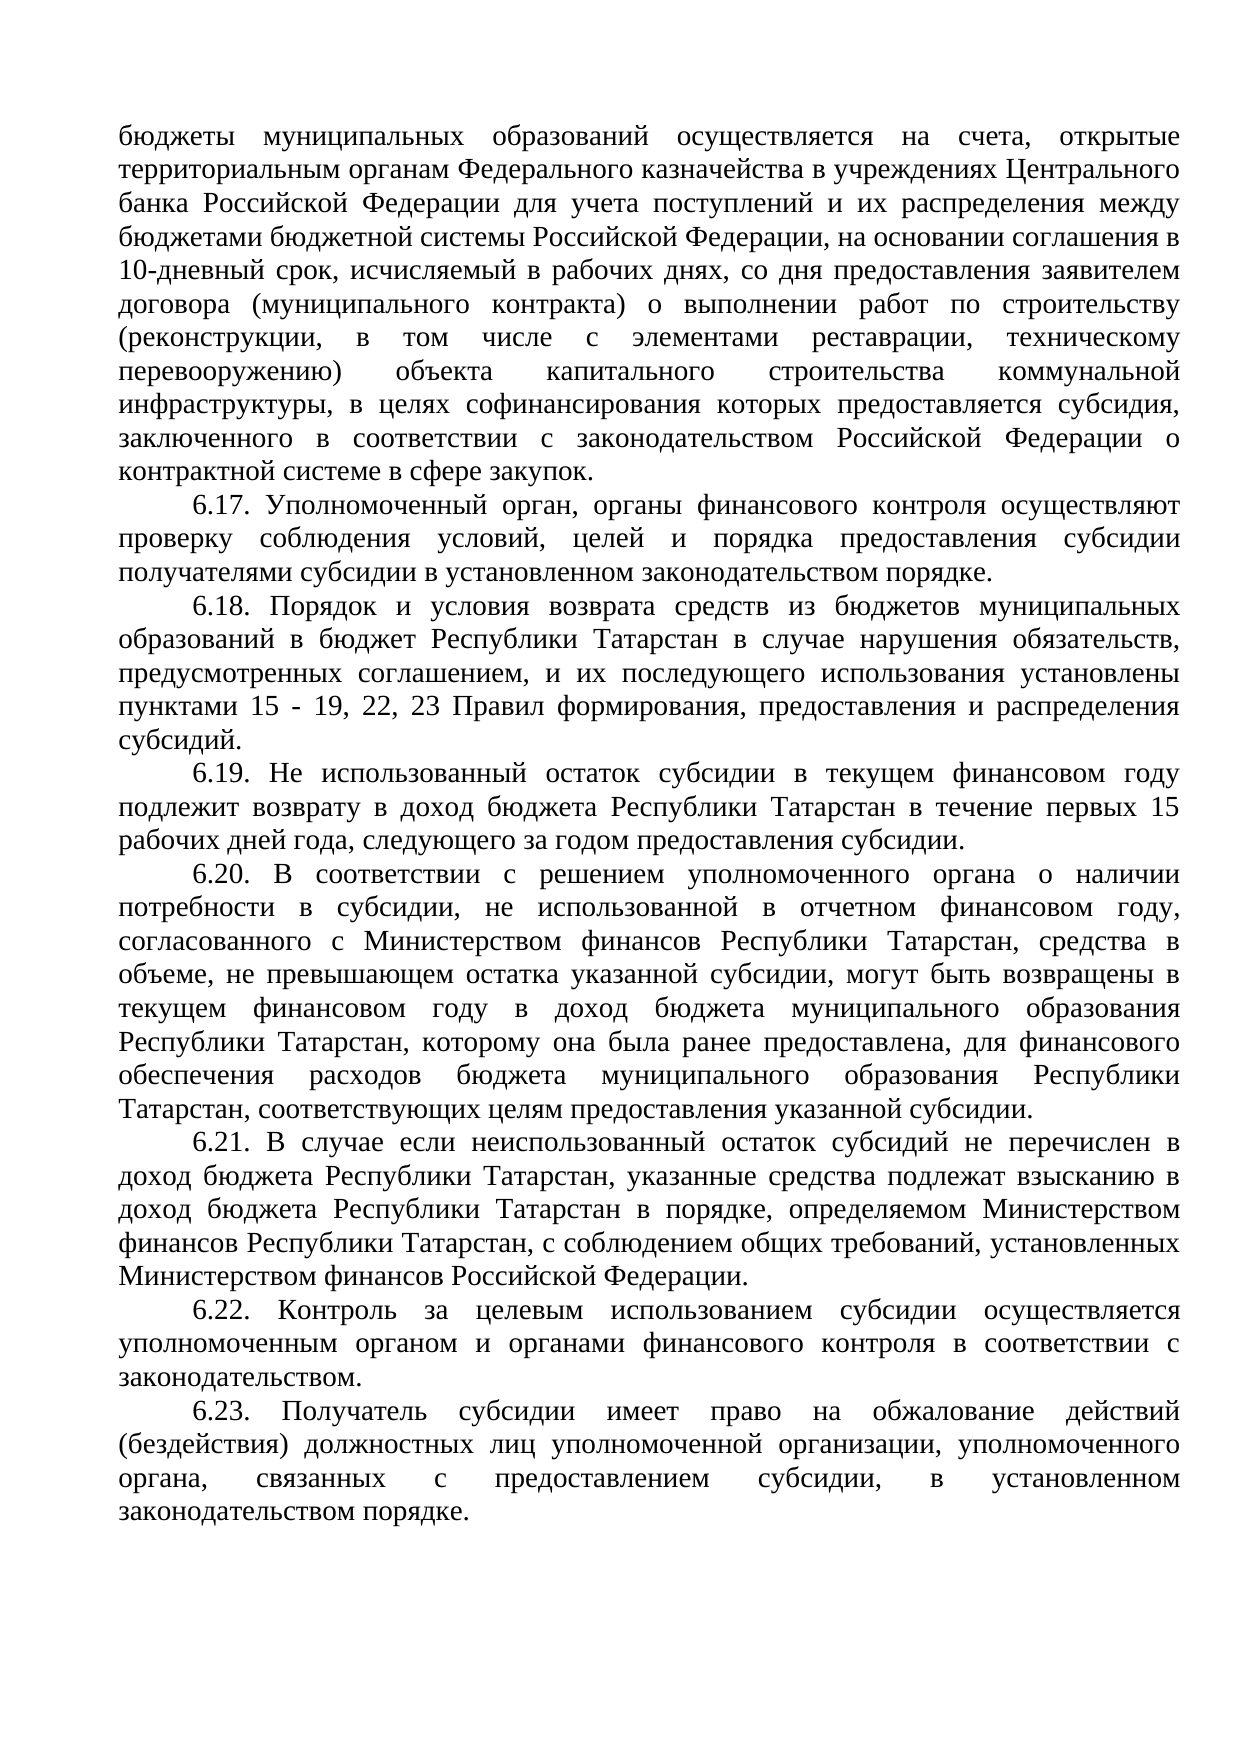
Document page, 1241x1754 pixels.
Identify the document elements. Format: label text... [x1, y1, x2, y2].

text 6.17. Уполномоченный орган, органы финансового контроля осуществляют проверку соблюдения условий, целей и порядка предоставления субсидии получателями субсидии в установленном законодательством порядке. [118, 487, 1181, 588]
text 6.20. В соответствии с решением уполномоченного органа о наличии потребности в субсидии, не использованной в отчетном финансовом году, согласованного с Министерством финансов Республики Татарстан, средства в объеме, не превышающем остатка указанной субсидии, могут быть возвращены в текущем финансовом году в доход бюджета муниципального образования Республики Татарстан, которому она была ранее предоставлена, для финансового обеспечения расходов бюджета муниципального образования Республики Татарстан, соответствующих целям предоставления указанной субсидии. [118, 856, 1181, 1124]
text 6.22. Контроль за целевым использованием субсидии осуществляется уполномоченным органом и органами финансового контроля в соответствии с законодательством. [118, 1292, 1181, 1393]
text 6.19. Не использованный остаток субсидии в текущем финансовом году подлежит возврату в доход бюджета Республики Татарстан в течение первых 15 рабочих дней года, следующего за годом предоставления субсидии. [118, 755, 1181, 856]
text 6.23. Получатель субсидии имеет право на обжалование действий (бездействия) должностных лиц уполномоченной организации, уполномоченного органа, связанных с предоставлением субсидии, в установленном законодательством порядке. [118, 1393, 1181, 1527]
text 6.18. Порядок и условия возврата средств из бюджетов муниципальных образований в бюджет Республики Татарстан в случае нарушения обязательств, предусмотренных соглашением, и их последующего использования установлены пунктами 15 - 19, 22, 23 Правил формирования, предоставления и распределения субсидий. [118, 588, 1181, 755]
text 6.21. В случае если неиспользованный остаток субсидий не перечислен в доход бюджета Республики Татарстан, указанные средства подлежат взысканию в доход бюджета Республики Татарстан в порядке, определяемом Министерством финансов Республики Татарстан, с соблюдением общих требований, установленных Министерством финансов Российской Федерации. [118, 1124, 1181, 1292]
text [118, 118, 1181, 487]
